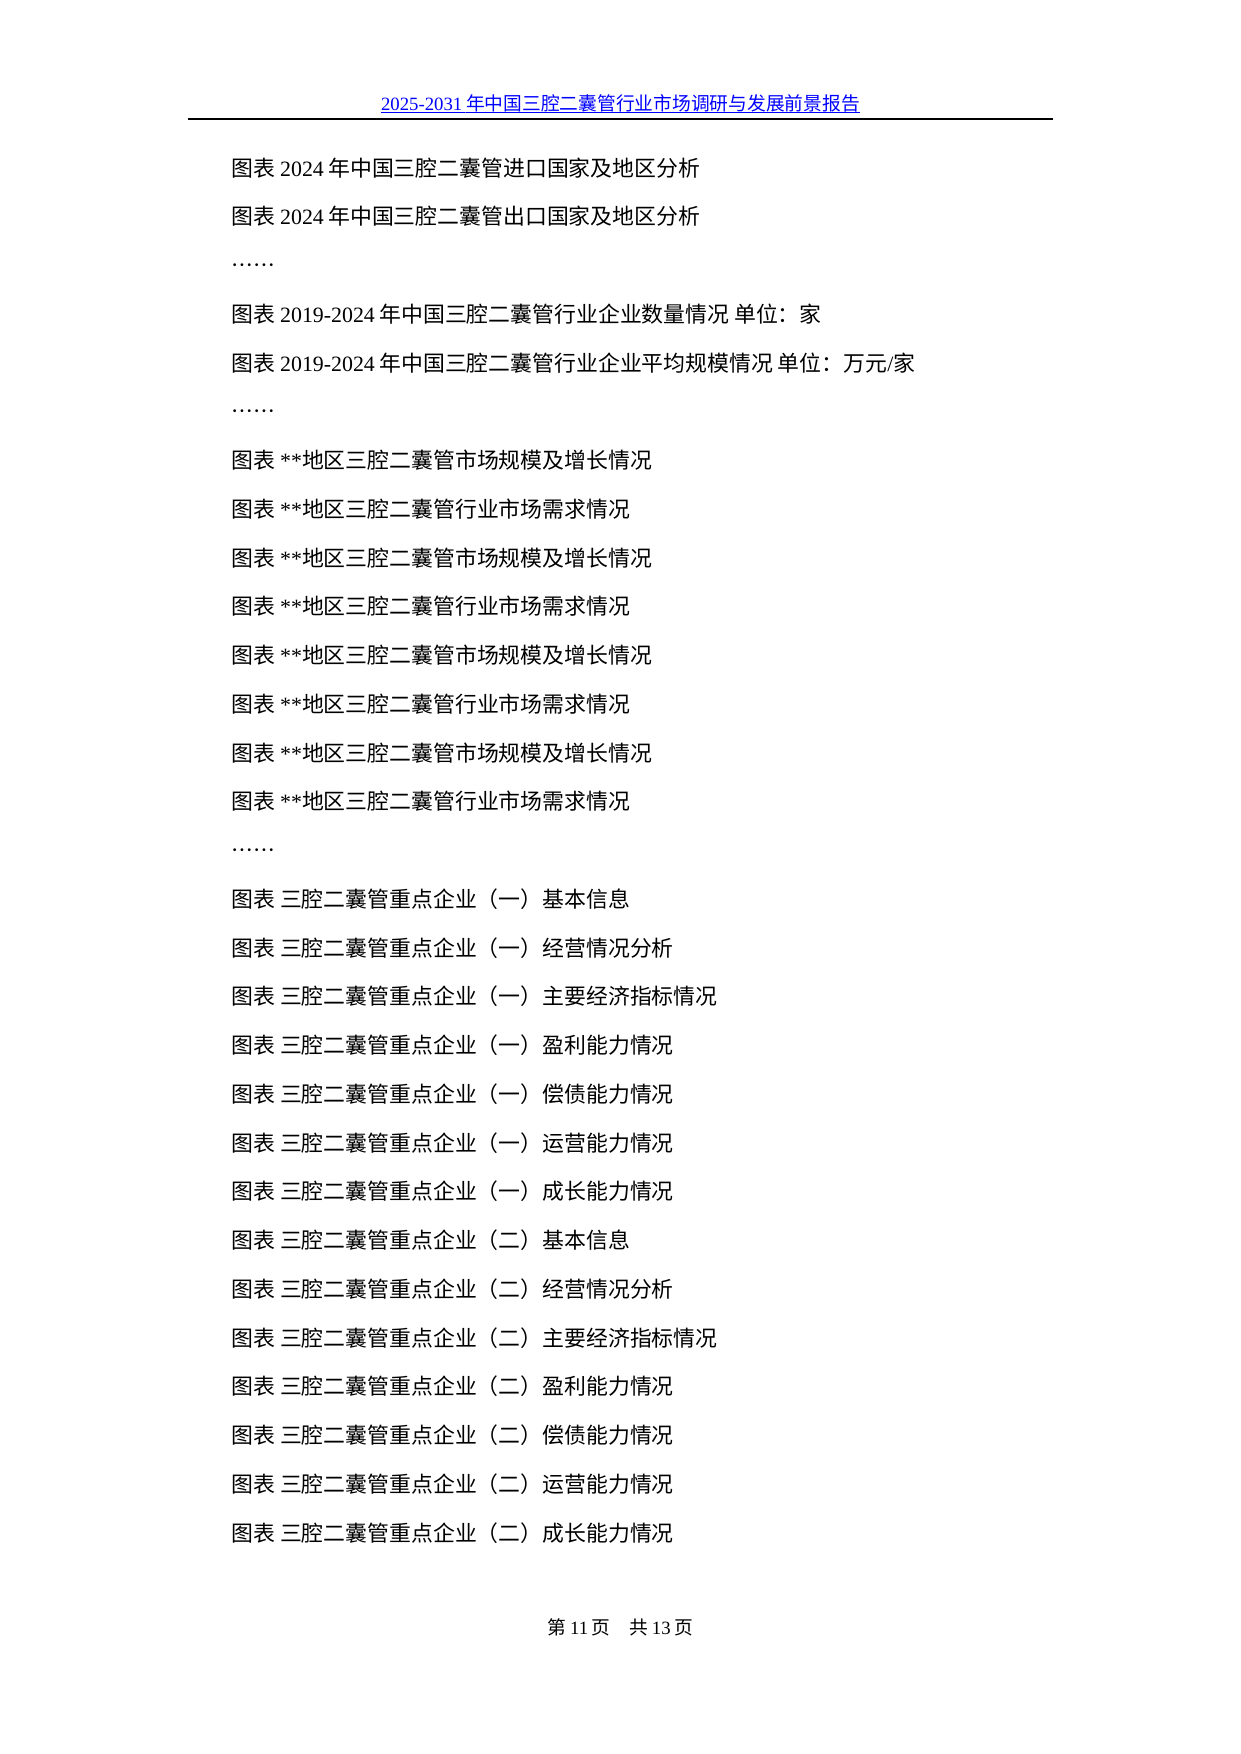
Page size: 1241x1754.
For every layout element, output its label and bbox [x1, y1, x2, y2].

text [187, 150, 1053, 1548]
